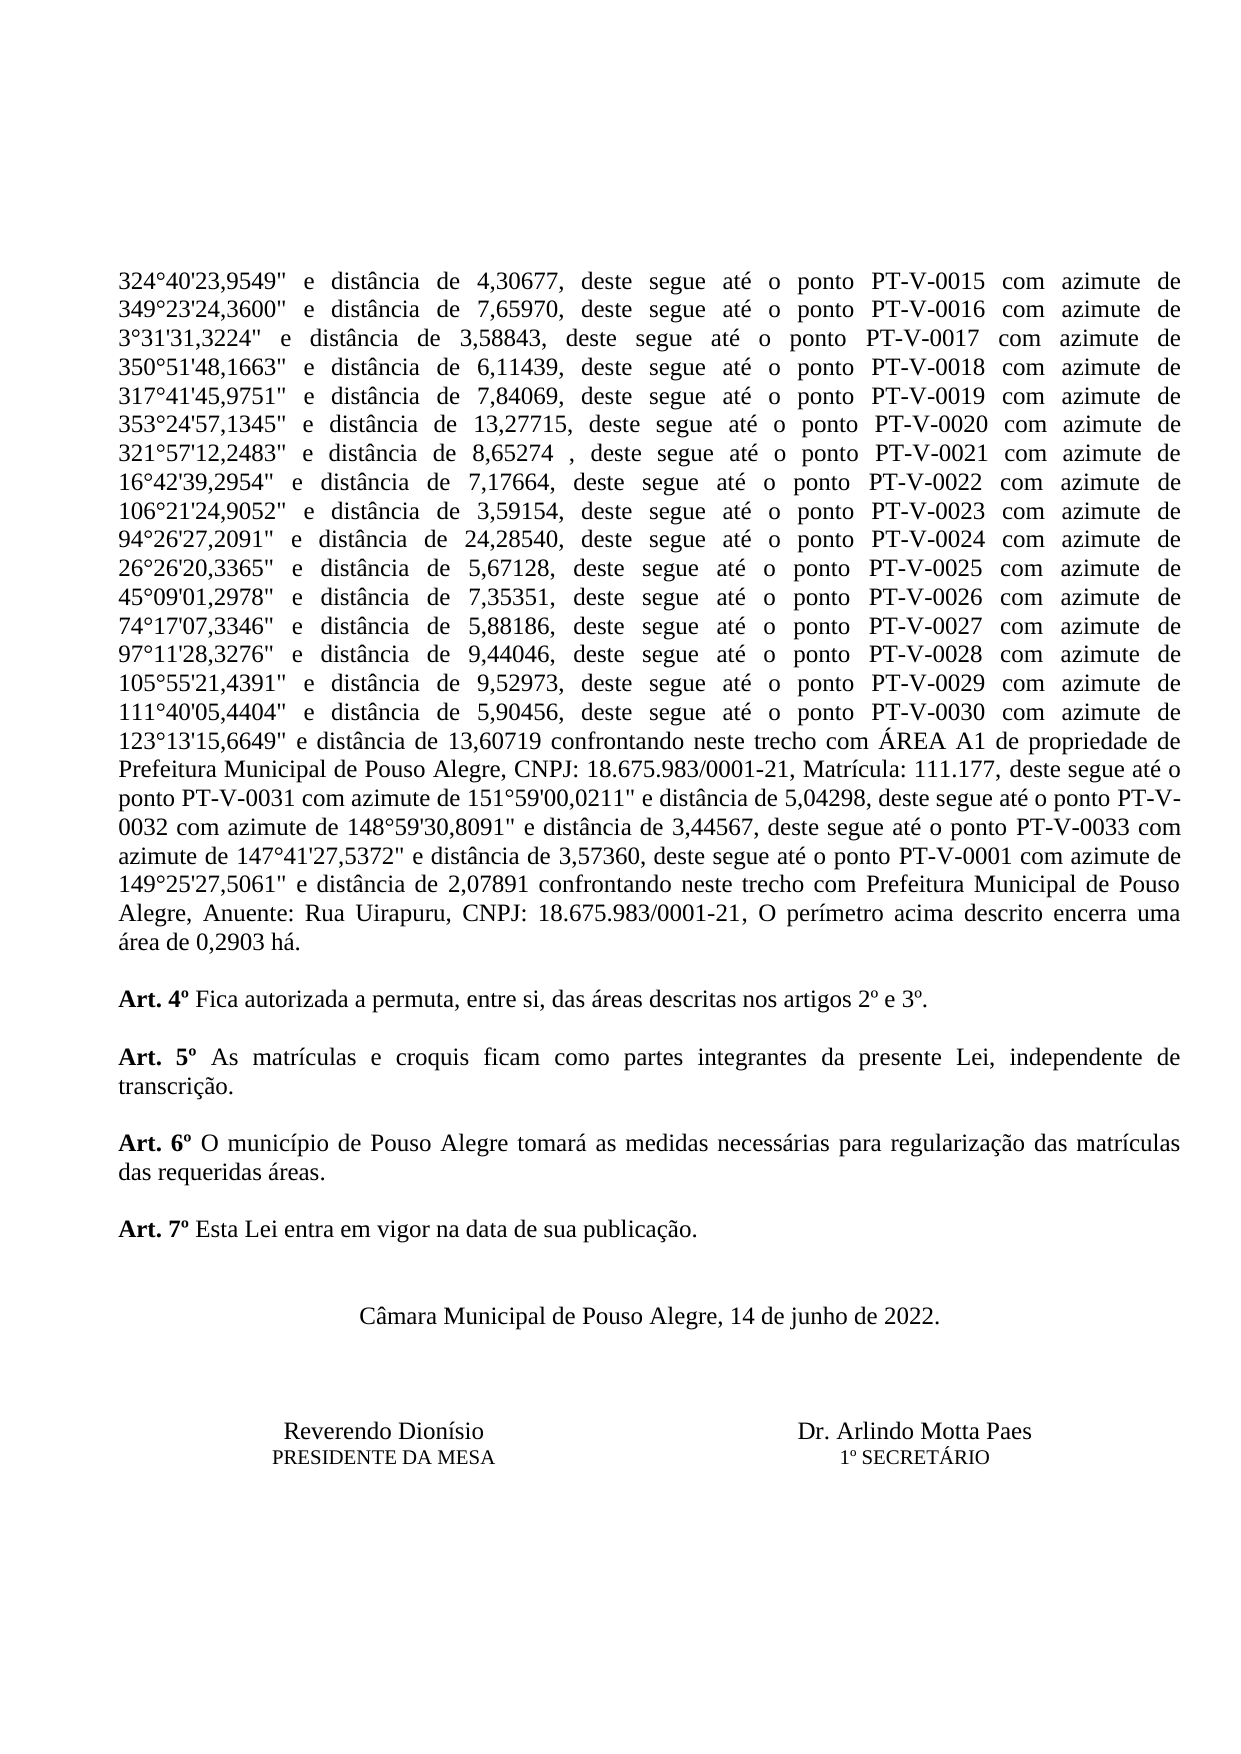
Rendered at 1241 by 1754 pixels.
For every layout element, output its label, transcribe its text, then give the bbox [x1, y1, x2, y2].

text Art. 4º Fica autorizada a permuta, entre si, das áreas descritas nos artigos 2º e 3º. [118, 984, 1181, 1013]
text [118, 266, 1181, 956]
text Câmara Municipal de Pouso Alegre, 14 de junho de 2022. [118, 1301, 1181, 1329]
text Art. 7º Esta Lei entra em vigor na data de sua publicação. [118, 1214, 1181, 1243]
table_cell PRESIDENTE DA MESA [118, 1445, 649, 1469]
table_header Reverendo Dionísio [118, 1416, 649, 1444]
table_header Dr. Arlindo Motta Paes [649, 1416, 1180, 1444]
table_cell 1º SECRETÁRIO [649, 1445, 1180, 1469]
text Art. 6º O município de Pouso Alegre tomará as medidas necessárias para regularização das matrículas das requeridas áreas. [118, 1128, 1181, 1186]
text Art. 5º As matrículas e croquis ficam como partes integrantes da presente Lei, independente de transcrição. [118, 1042, 1181, 1099]
